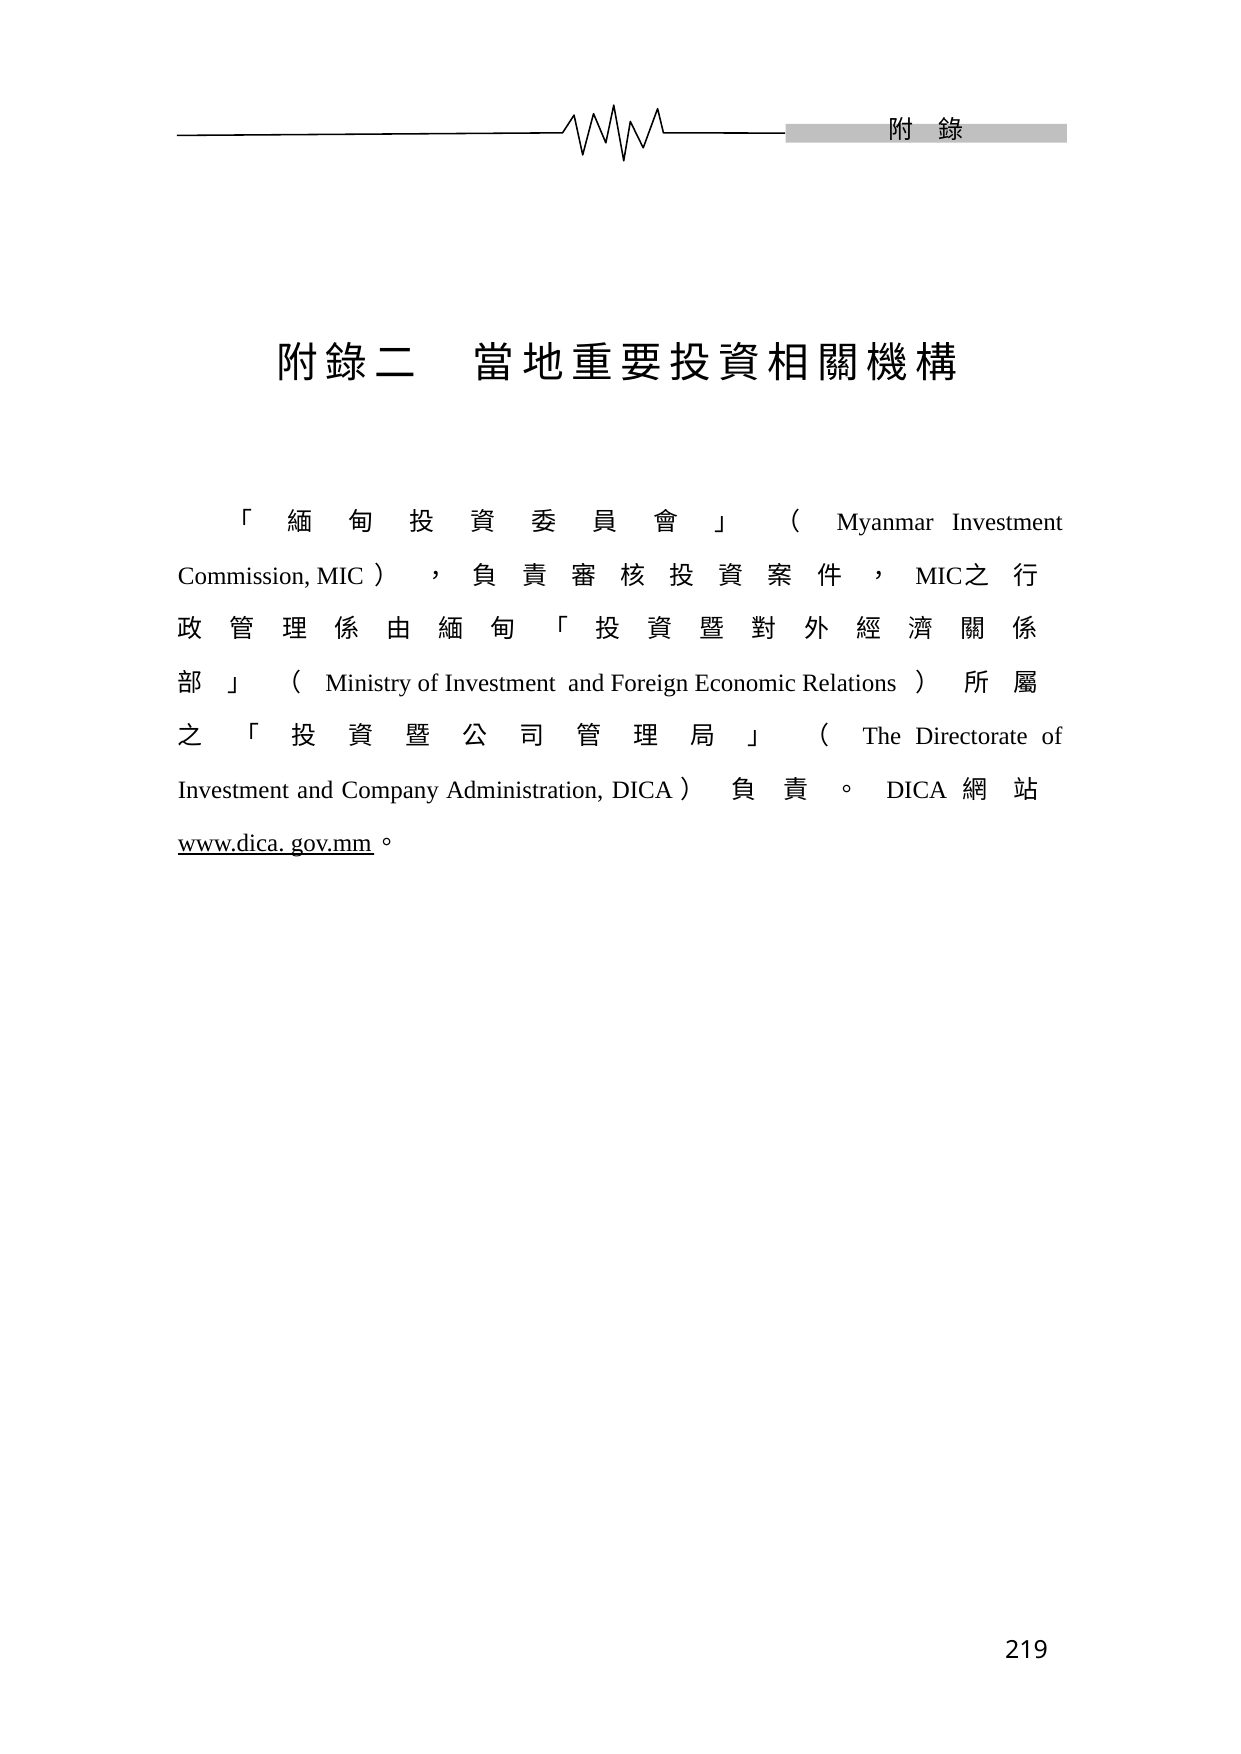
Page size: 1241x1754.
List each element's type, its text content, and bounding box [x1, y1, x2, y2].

text 「緬甸投資委員會」（Myanmar Investment Commission, MIC），負責審核投資案件，MIC之行政管理係由緬甸「投資暨對外經濟關係部」（Ministry of Investment and Foreign Economic Relations）所屬之「投資暨公司管理局」（The Directorate of Investment and Company Administration, DICA）負責。DICA網站www.dica. gov.mm。 [178, 493, 1063, 868]
text 附錄二 當地重要投資相關機構 [178, 306, 1063, 413]
